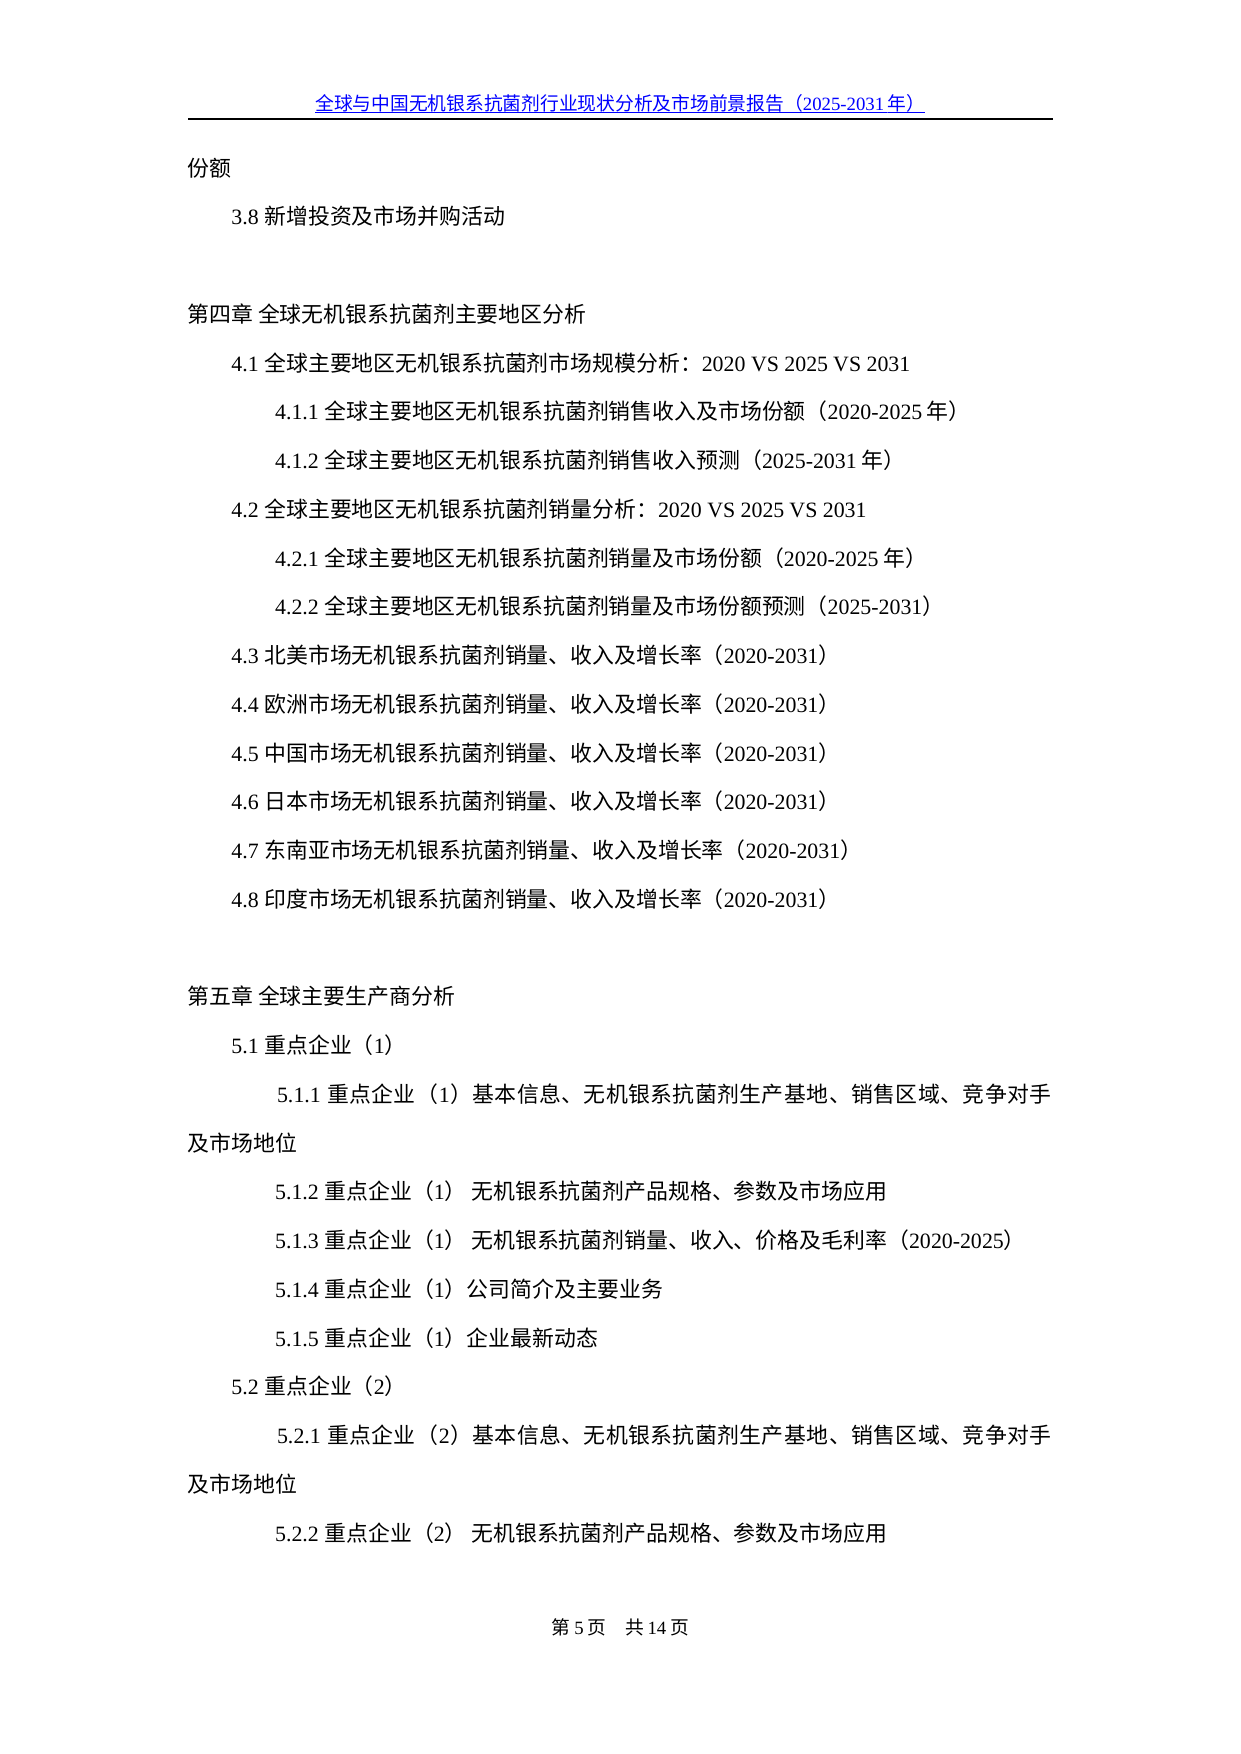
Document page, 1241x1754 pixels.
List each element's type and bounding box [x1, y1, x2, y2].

text [187, 150, 1053, 1548]
